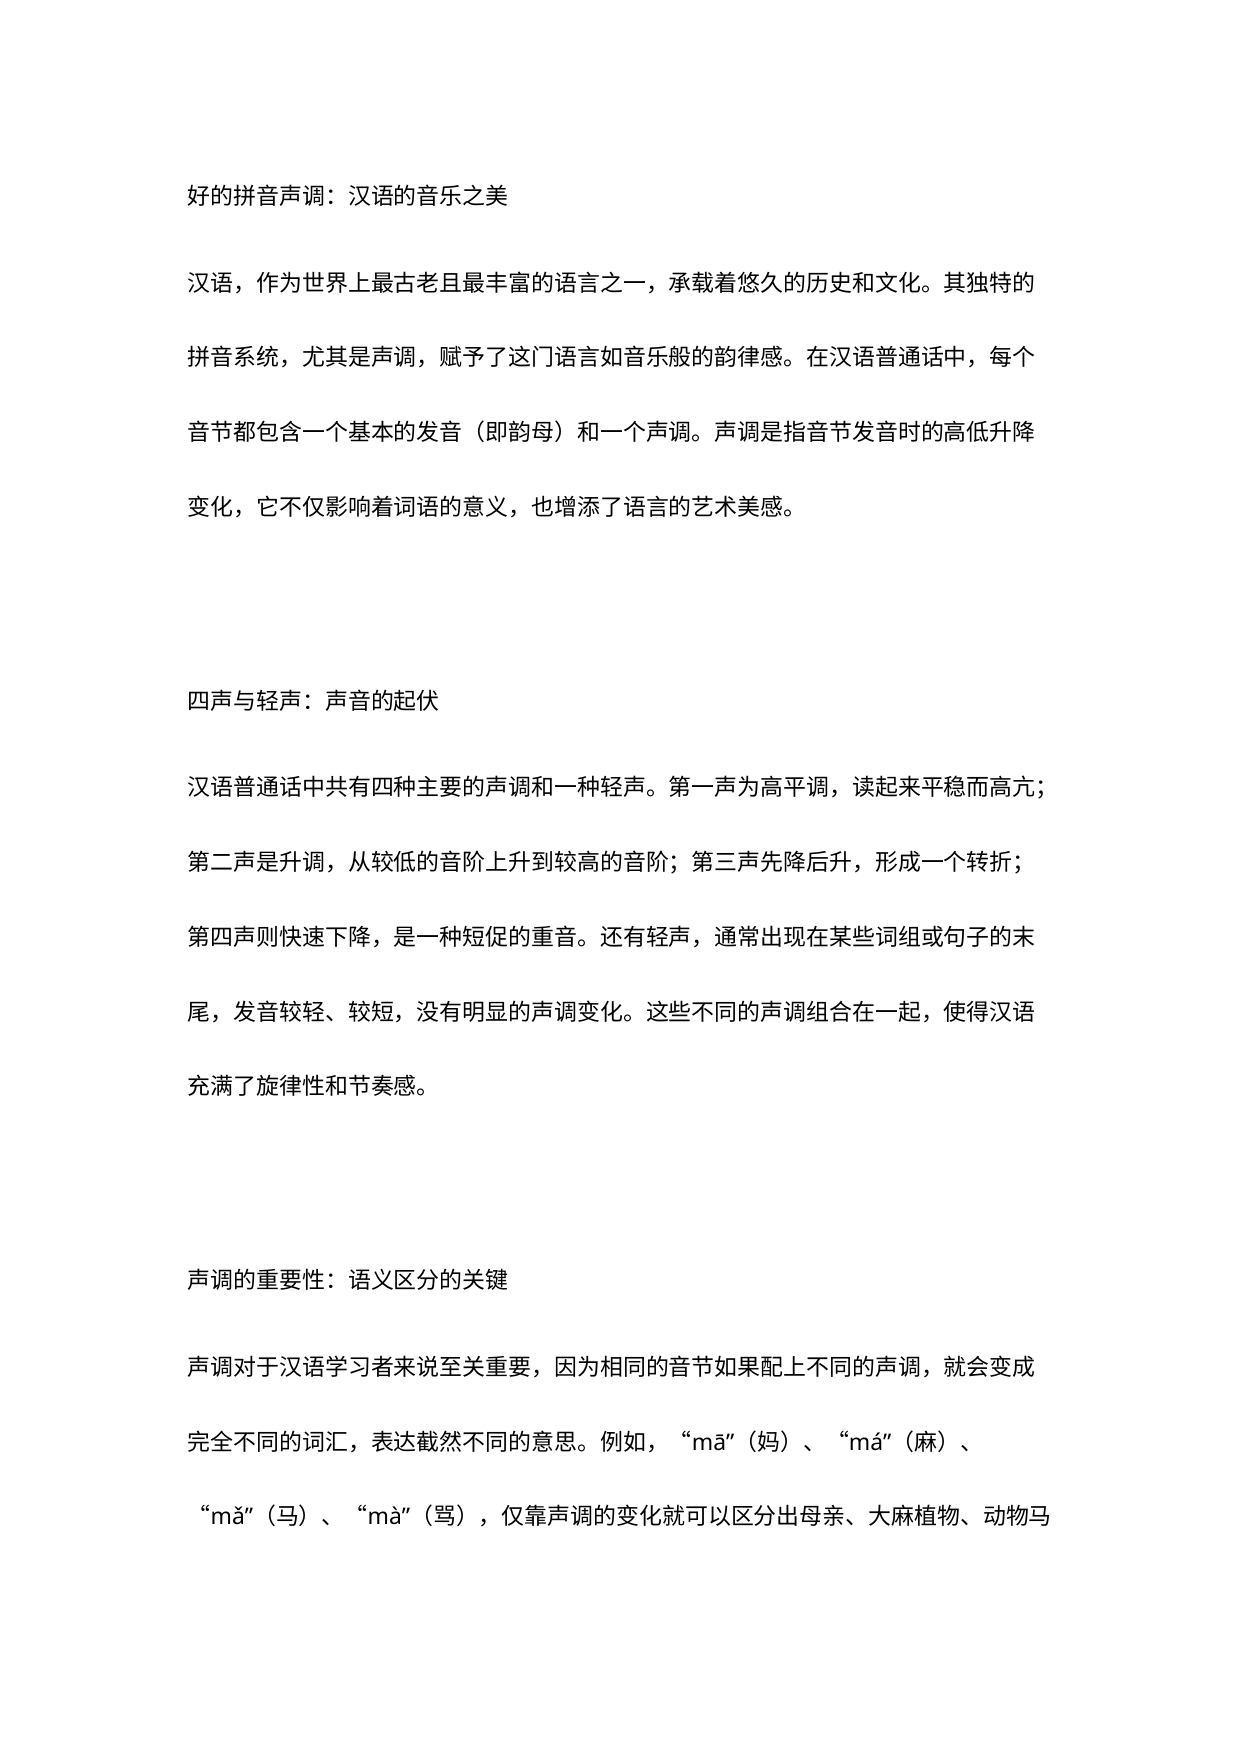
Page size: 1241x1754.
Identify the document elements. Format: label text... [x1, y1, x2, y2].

text 汉语普通话中共有四种主要的声调和一种轻声。第一声为高平调，读起来平稳而高亢；第二声是升调，从较低的音阶上升到较高的音阶；第三声先降后升，形成一个转折；第四声则快速下降，是一种短促的重音。还有轻声，通常出现在某些词组或句子的末尾，发音较轻、较短，没有明显的声调变化。这些不同的声调组合在一起，使得汉语充满了旋律性和节奏感。 [187, 753, 1053, 1117]
text 四声与轻声：声音的起伏 [187, 667, 1053, 732]
text 好的拼音声调：汉语的音乐之美 [187, 162, 1053, 227]
text 汉语，作为世界上最古老且最丰富的语言之一，承载着悠久的历史和文化。其独特的拼音系统，尤其是声调，赋予了这门语言如音乐般的韵律感。在汉语普通话中，每个音节都包含一个基本的发音（即韵母）和一个声调。声调是指音节发音时的高低升降变化，它不仅影响着词语的意义，也增添了语言的艺术美感。 [187, 248, 1053, 538]
text 声调的重要性：语义区分的关键 [187, 1246, 1053, 1311]
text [187, 1333, 1053, 1547]
